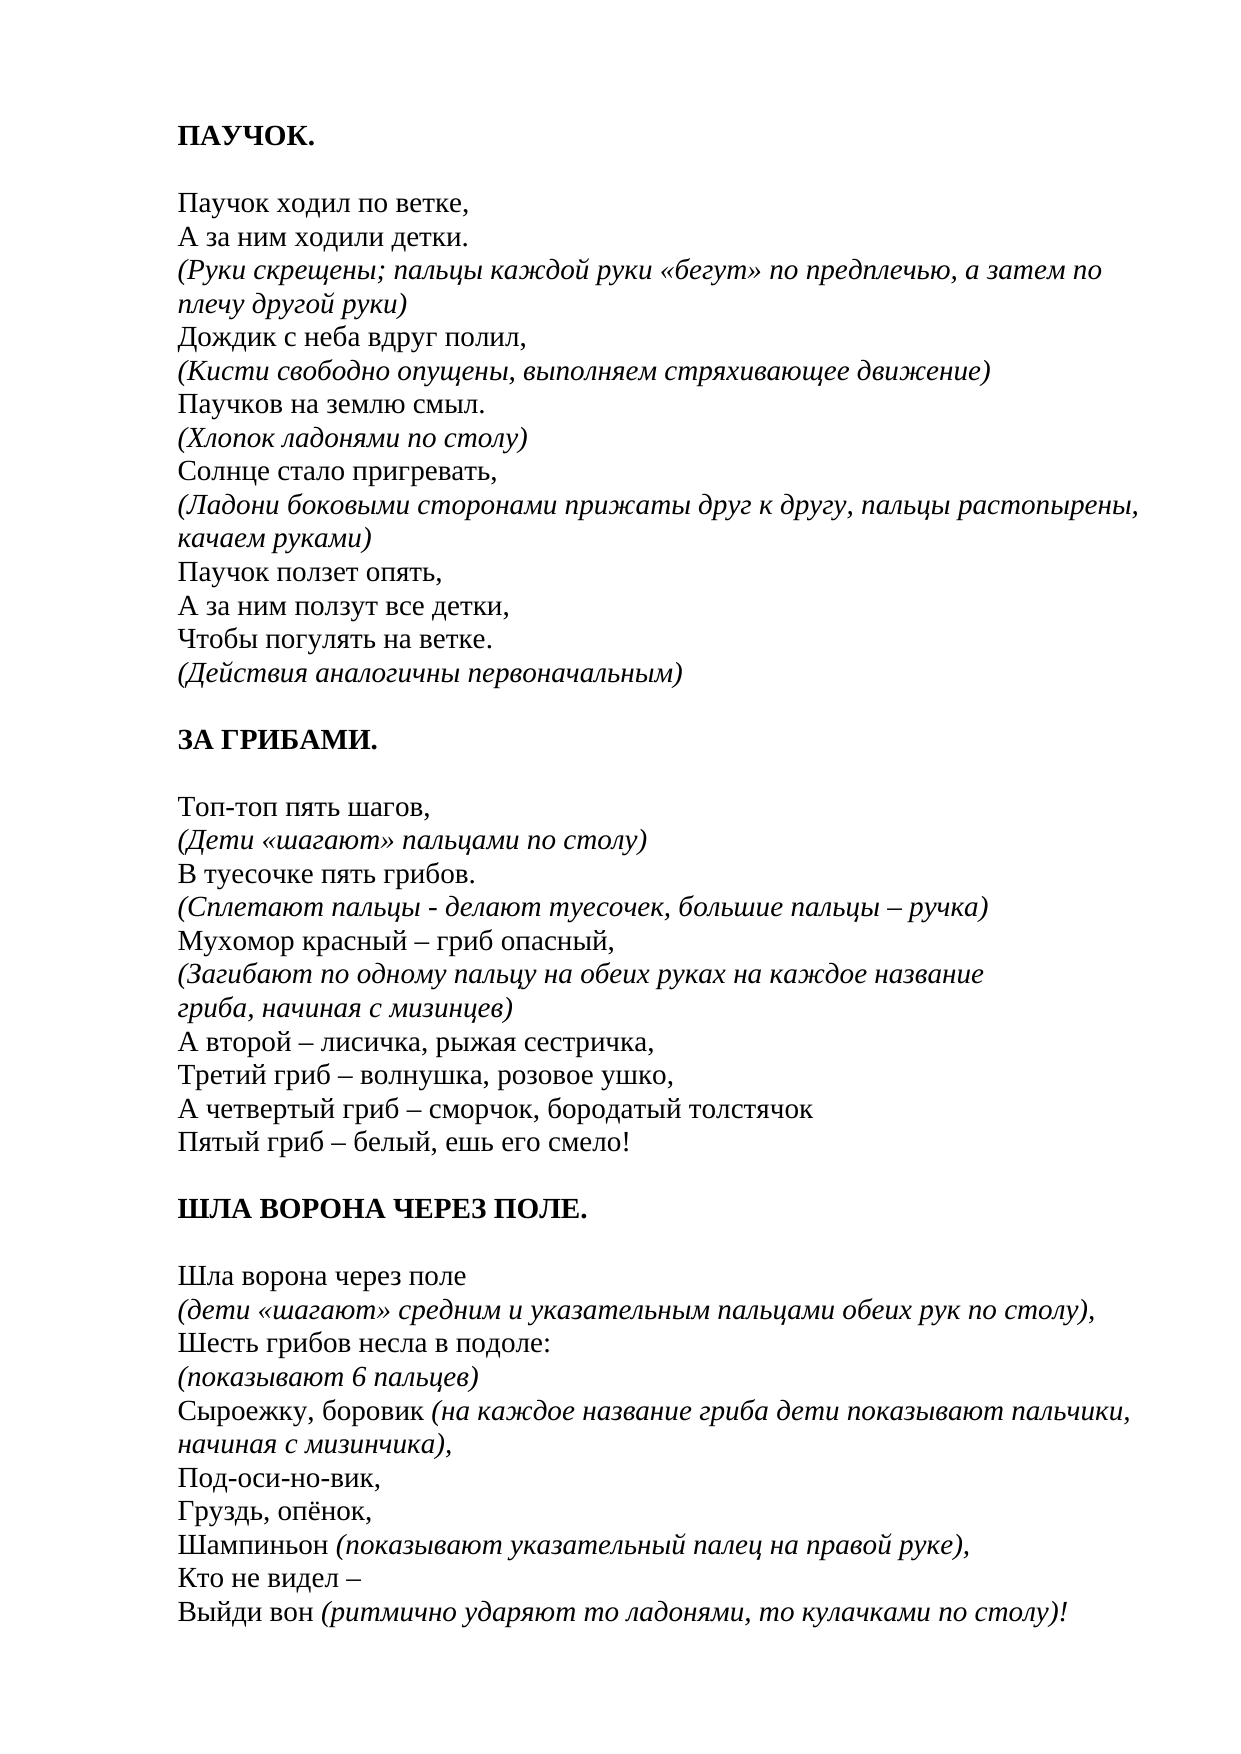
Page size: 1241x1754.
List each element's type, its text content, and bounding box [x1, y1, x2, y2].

text Дождик с неба вдруг полил, [177, 319, 1152, 353]
text Чтобы погулять на ветке. [177, 621, 1152, 655]
text А за ним ползут все детки, [177, 588, 1152, 621]
text (Кисти свободно опущены, выполняем стряхивающее движение) [177, 353, 1152, 386]
text (Сплетают пальцы - делают туесочек, большие пальцы – ручка) [177, 889, 1152, 923]
text (Дети «шагают» пальцами по столу) [177, 822, 1152, 856]
text (Хлопок ладонями по столу) [177, 420, 1152, 453]
text Третий гриб – волнушка, розовое ушко, [177, 1057, 1152, 1091]
text (Действия аналогичны первоначальным) [177, 655, 1152, 688]
text ПАУЧОК. [177, 118, 1152, 152]
text Под-оси-но-вик, [177, 1460, 1152, 1493]
text А второй – лисичка, рыжая сестричка, [177, 1024, 1152, 1057]
text Шесть грибов несла в подоле: [177, 1326, 1152, 1359]
text качаем руками) [177, 521, 1152, 554]
text (Руки скрещены; пальцы каждой руки «бегут» по предплечью, а затем по плечу другой руки) [177, 252, 1152, 319]
text А за ним ходили детки. [177, 219, 1152, 252]
text Выйди вон (ритмично ударяют то ладонями, то кулачками по столу)! [177, 1594, 1152, 1627]
text Паучок ходил по ветке, [177, 185, 1152, 219]
text Паучков на землю смыл. [177, 386, 1152, 420]
text Сыроежку, боровик (на каждое название гриба дети показывают пальчики, начиная с мизинчика), [177, 1393, 1152, 1460]
text В туесочке пять грибов. [177, 856, 1152, 889]
text ШЛА ВОРОНА ЧЕРЕЗ ПОЛЕ. [177, 1191, 1152, 1225]
text Топ-топ пять шагов, [177, 789, 1152, 822]
text Кто не видел – [177, 1560, 1152, 1594]
text Пятый гриб – белый, ешь его смело! [177, 1124, 1152, 1158]
text (Загибают по одному пальцу на обеих руках на каждое название гриба, начиная с мизинцев) [177, 957, 1152, 1024]
text Паучок ползет опять, [177, 554, 1152, 588]
text Мухомор красный – гриб опасный, [177, 923, 1152, 957]
text Груздь, опёнок, [177, 1493, 1152, 1527]
text Шла ворона через поле [177, 1258, 1152, 1292]
text (дети «шагают» средним и указательным пальцами обеих рук по столу), [177, 1292, 1152, 1326]
text (Ладони боковыми сторонами прижаты друг к другу, пальцы растопырены, [177, 487, 1152, 521]
text Солнце стало пригревать, [177, 453, 1152, 487]
text Шампиньон (показывают указательный палец на правой руке), [177, 1527, 1152, 1560]
text ЗА ГРИБАМИ. [177, 722, 1152, 755]
text (показывают 6 пальцев) [177, 1359, 1152, 1393]
text А четвертый гриб – сморчок, бородатый толстячок [177, 1091, 1152, 1124]
